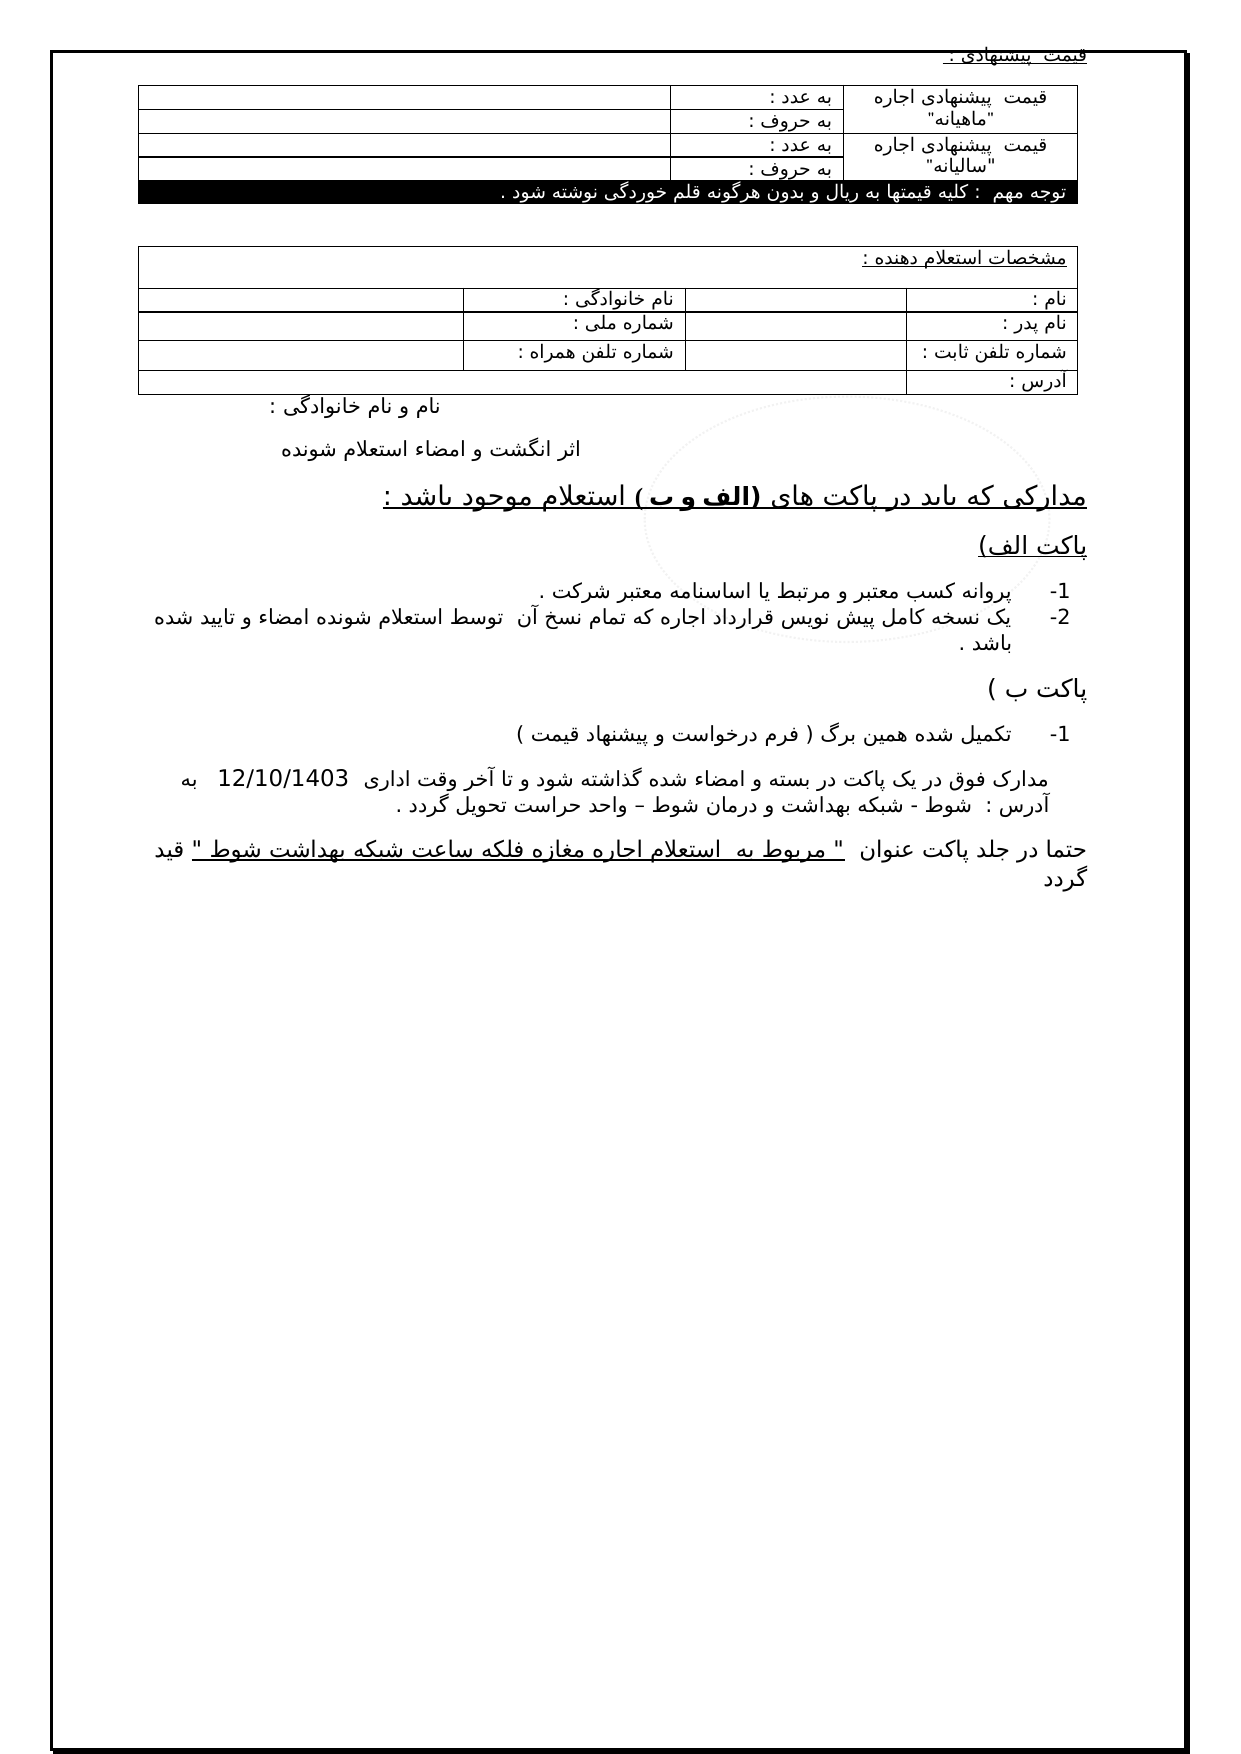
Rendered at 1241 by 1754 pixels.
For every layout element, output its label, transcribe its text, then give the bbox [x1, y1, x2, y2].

table_cell [139, 134, 670, 156]
table_header قیمت پیشنهادی اجاره "ماهیانه" [844, 86, 1077, 132]
table_cell نام خانوادگی : [464, 289, 685, 311]
text اثر انگشت و امضاء استعلام شونده [150, 437, 1087, 462]
table_cell توجه مهم : کلیه قیمتها به ریال و بدون هرگونه قلم خوردگی نوشته شود . [139, 181, 1077, 203]
table_cell شماره ملی : [464, 313, 685, 340]
table_cell [139, 289, 463, 311]
table_cell شماره تلفن ثابت : [907, 341, 1077, 369]
table_cell [139, 158, 670, 180]
table_cell [139, 110, 670, 132]
table_header مشخصات استعلام دهنده : [139, 247, 1077, 287]
list تکمیل شده همین برگ ( فرم درخواست و پیشنهاد قیمت ) [150, 722, 1049, 746]
table_cell نام : [907, 289, 1077, 311]
table_header به عدد : [671, 86, 843, 108]
list یک نسخه کامل پیش نویس قرارداد اجاره که تمام نسخ آن توسط استعلام شونده امضاء و تایید شده باشد . [150, 605, 1049, 656]
list پروانه کسب معتبر و مرتبط یا اساسنامه معتبر شرکت . [150, 579, 1049, 603]
text قیمت پیشنهادی : [150, 53, 993, 66]
table_cell شماره تلفن همراه : [464, 341, 685, 369]
table_cell [686, 341, 906, 369]
table_cell به حروف : [671, 110, 843, 132]
text نام و نام خانوادگی : [150, 394, 1087, 419]
table_cell [686, 313, 906, 340]
table_cell [139, 313, 463, 340]
table_cell [139, 371, 906, 393]
text پاکت الف) [150, 531, 1087, 560]
table_cell نام پدر : [907, 313, 1077, 340]
table_cell [686, 289, 906, 311]
text پاکت ب ) [150, 674, 1087, 703]
table_cell آدرس : [907, 371, 1077, 393]
text حتما در جلد پاکت عنوان " مربوط به استعلام اجاره مغازه فلکه ساعت شبکه بهداشت شوط " قید گردد [150, 836, 1087, 892]
table_cell قیمت پیشنهادی اجاره "سالیانه" [844, 134, 1077, 180]
table_cell به حروف : [671, 158, 843, 180]
text مدارکی که باید در پاکت های (الف و ب ) استعلام موجود باشد : [150, 480, 1087, 512]
table_cell [139, 341, 463, 369]
table_cell به عدد : [671, 134, 843, 156]
table_header [139, 86, 670, 108]
text مدارک فوق در یک پاکت در بسته و امضاء شده گذاشته شود و تا آخر وقت اداری 12/10/1403 به آدرس : شوط - شبکه بهداشت و درمان شوط – واحد حراست تحویل گردد . [150, 765, 1049, 818]
